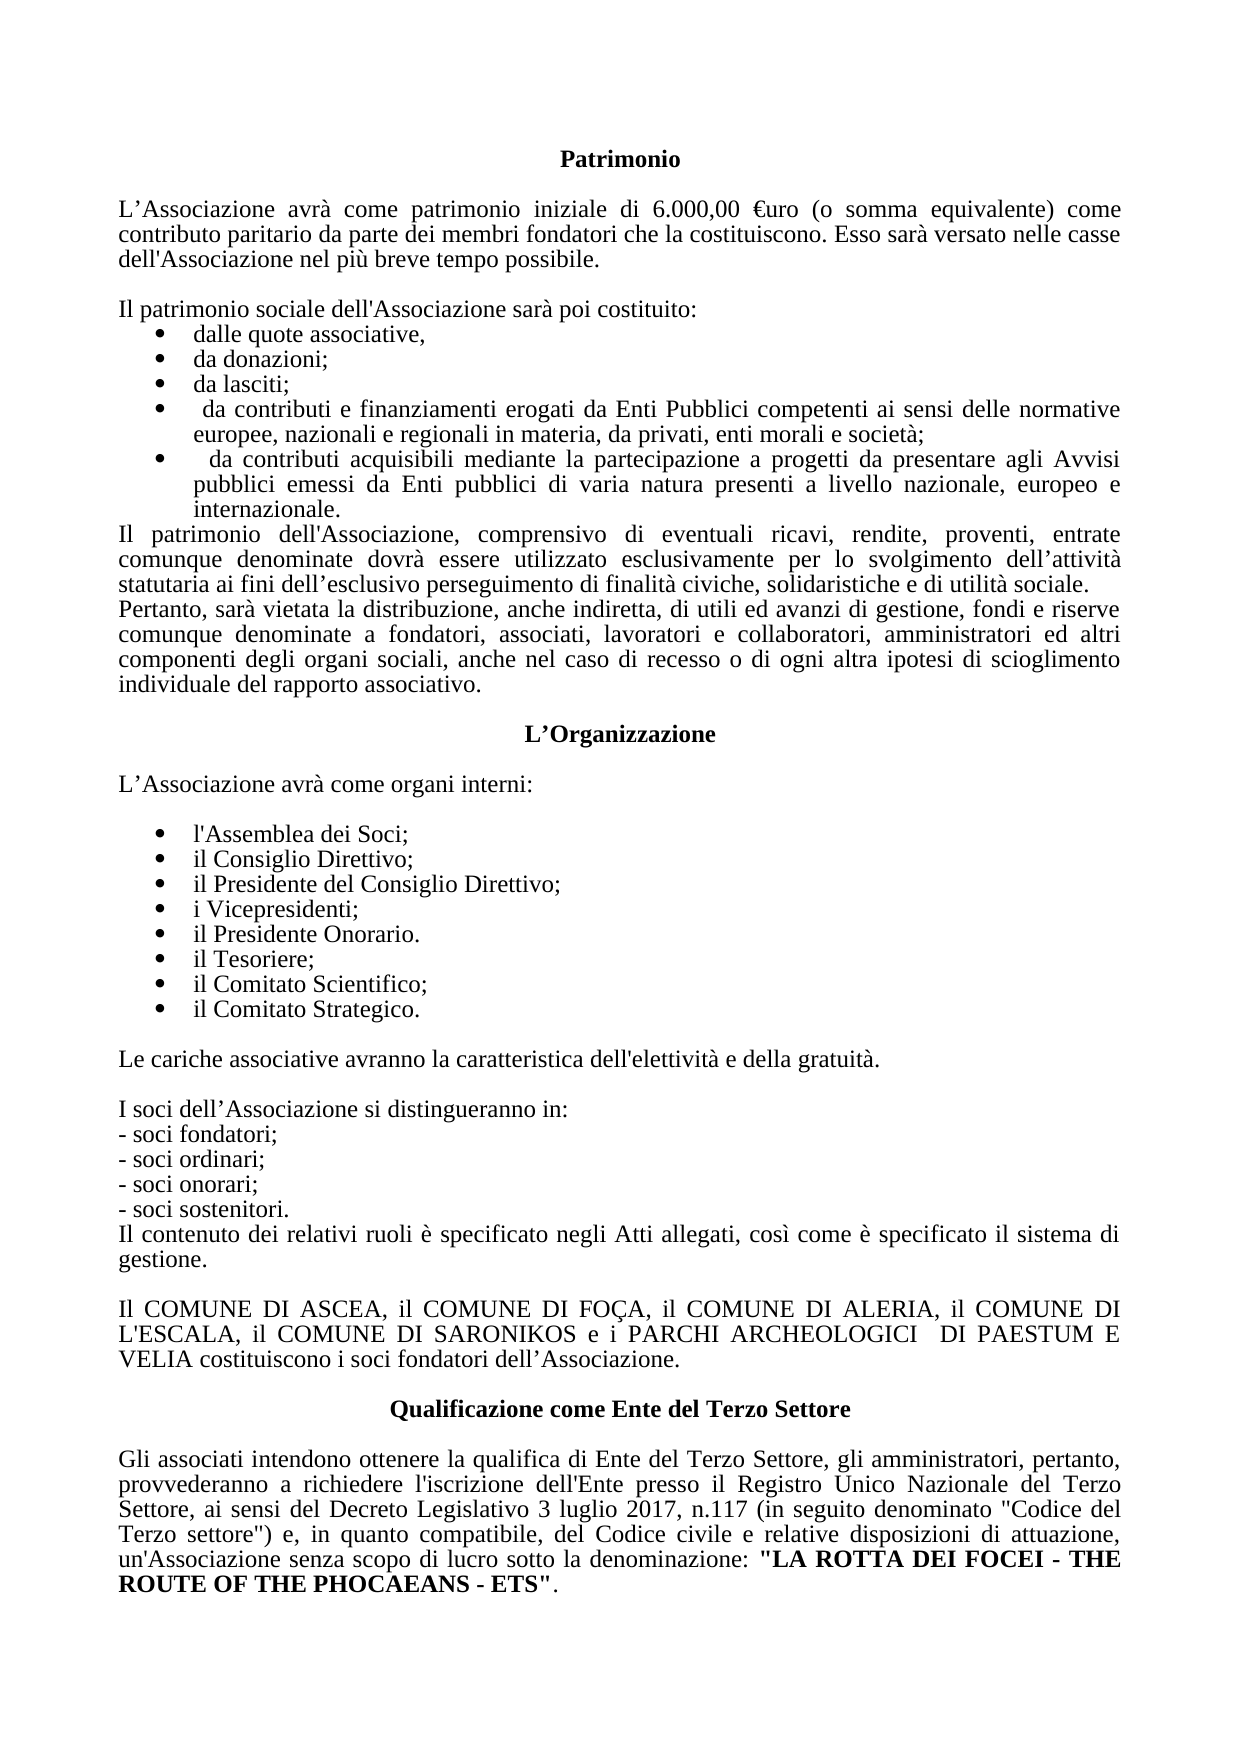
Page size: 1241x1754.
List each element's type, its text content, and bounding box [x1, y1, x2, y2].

list l'Assemblea dei Soci; [156, 823, 1122, 848]
text L’Organizzazione [118, 723, 1122, 748]
list da lasciti; [156, 373, 1122, 398]
list il Tesoriere; [156, 948, 1122, 973]
text Il COMUNE DI ASCEA, il COMUNE DI FOÇA, il COMUNE DI ALERIA, il COMUNE DI L'ESCALA, il COMUNE DI SARONIKOS e i PARCHI ARCHEOLOGICI DI PAESTUM E VELIA costituiscono i soci fondatori dell’Associazione. [118, 1298, 1122, 1373]
list i Vicepresidenti; [156, 898, 1122, 923]
text Pertanto, sarà vietata la distribuzione, anche indiretta, di utili ed avanzi di gestione, fondi e riserve comunque denominate a fondatori, associati, lavoratori e collaboratori, amministratori ed altri componenti degli organi sociali, anche nel caso di recesso o di ogni altra ipotesi di scioglimento individuale del rapporto associativo. [118, 598, 1122, 698]
text - soci sostenitori. [118, 1198, 1122, 1223]
text Le cariche associative avranno la caratteristica dell'elettività e della gratuità. [118, 1048, 1122, 1073]
text - soci onorari; [118, 1173, 1122, 1198]
text - soci ordinari; [118, 1148, 1122, 1173]
text Il contenuto dei relativi ruoli è specificato negli Atti allegati, così come è specificato il sistema di gestione. [118, 1223, 1122, 1273]
list dalle quote associative, [156, 323, 1122, 348]
list da donazioni; [156, 348, 1122, 373]
text L’Associazione avrà come organi interni: [118, 773, 1122, 798]
text - soci fondatori; [118, 1123, 1122, 1148]
list da contributi acquisibili mediante la partecipazione a progetti da presentare agli Avvisi pubblici emessi da Enti pubblici di varia natura presenti a livello nazionale, europeo e internazionale. [156, 448, 1122, 523]
list da contributi e finanziamenti erogati da Enti Pubblici competenti ai sensi delle normative europee, nazionali e regionali in materia, da privati, enti morali e società; [156, 398, 1122, 448]
list il Presidente del Consiglio Direttivo; [156, 873, 1122, 898]
text Gli associati intendono ottenere la qualifica di Ente del Terzo Settore, gli amministratori, pertanto, provvederanno a richiedere l'iscrizione dell'Ente presso il Registro Unico Nazionale del Terzo Settore, ai sensi del Decreto Legislativo 3 luglio 2017, n.117 (in seguito denominato "Codice del Terzo settore") e, in quanto compatibile, del Codice civile e relative disposizioni di attuazione, un'Associazione senza scopo di lucro sotto la denominazione: "LA ROTTA DEI FOCEI - THE ROUTE OF THE PHOCAEANS - ETS". [118, 1448, 1122, 1598]
text I soci dell’Associazione si distingueranno in: [118, 1098, 1122, 1123]
list il Comitato Scientifico; [156, 973, 1122, 998]
text Il patrimonio dell'Associazione, comprensivo di eventuali ricavi, rendite, proventi, entrate comunque denominate dovrà essere utilizzato esclusivamente per lo svolgimento dell’attività statutaria ai fini dell’esclusivo perseguimento di finalità civiche, solidaristiche e di utilità sociale. [118, 523, 1122, 598]
list il Presidente Onorario. [156, 923, 1122, 948]
text Il patrimonio sociale dell'Associazione sarà poi costituito: [118, 298, 1122, 323]
list il Consiglio Direttivo; [156, 848, 1122, 873]
text Patrimonio [118, 148, 1122, 173]
text L’Associazione avrà come patrimonio iniziale di 6.000,00 €uro (o somma equivalente) come contributo paritario da parte dei membri fondatori che la costituiscono. Esso sarà versato nelle casse dell'Associazione nel più breve tempo possibile. [118, 198, 1122, 273]
list il Comitato Strategico. [156, 998, 1122, 1023]
text Qualificazione come Ente del Terzo Settore [118, 1398, 1122, 1423]
